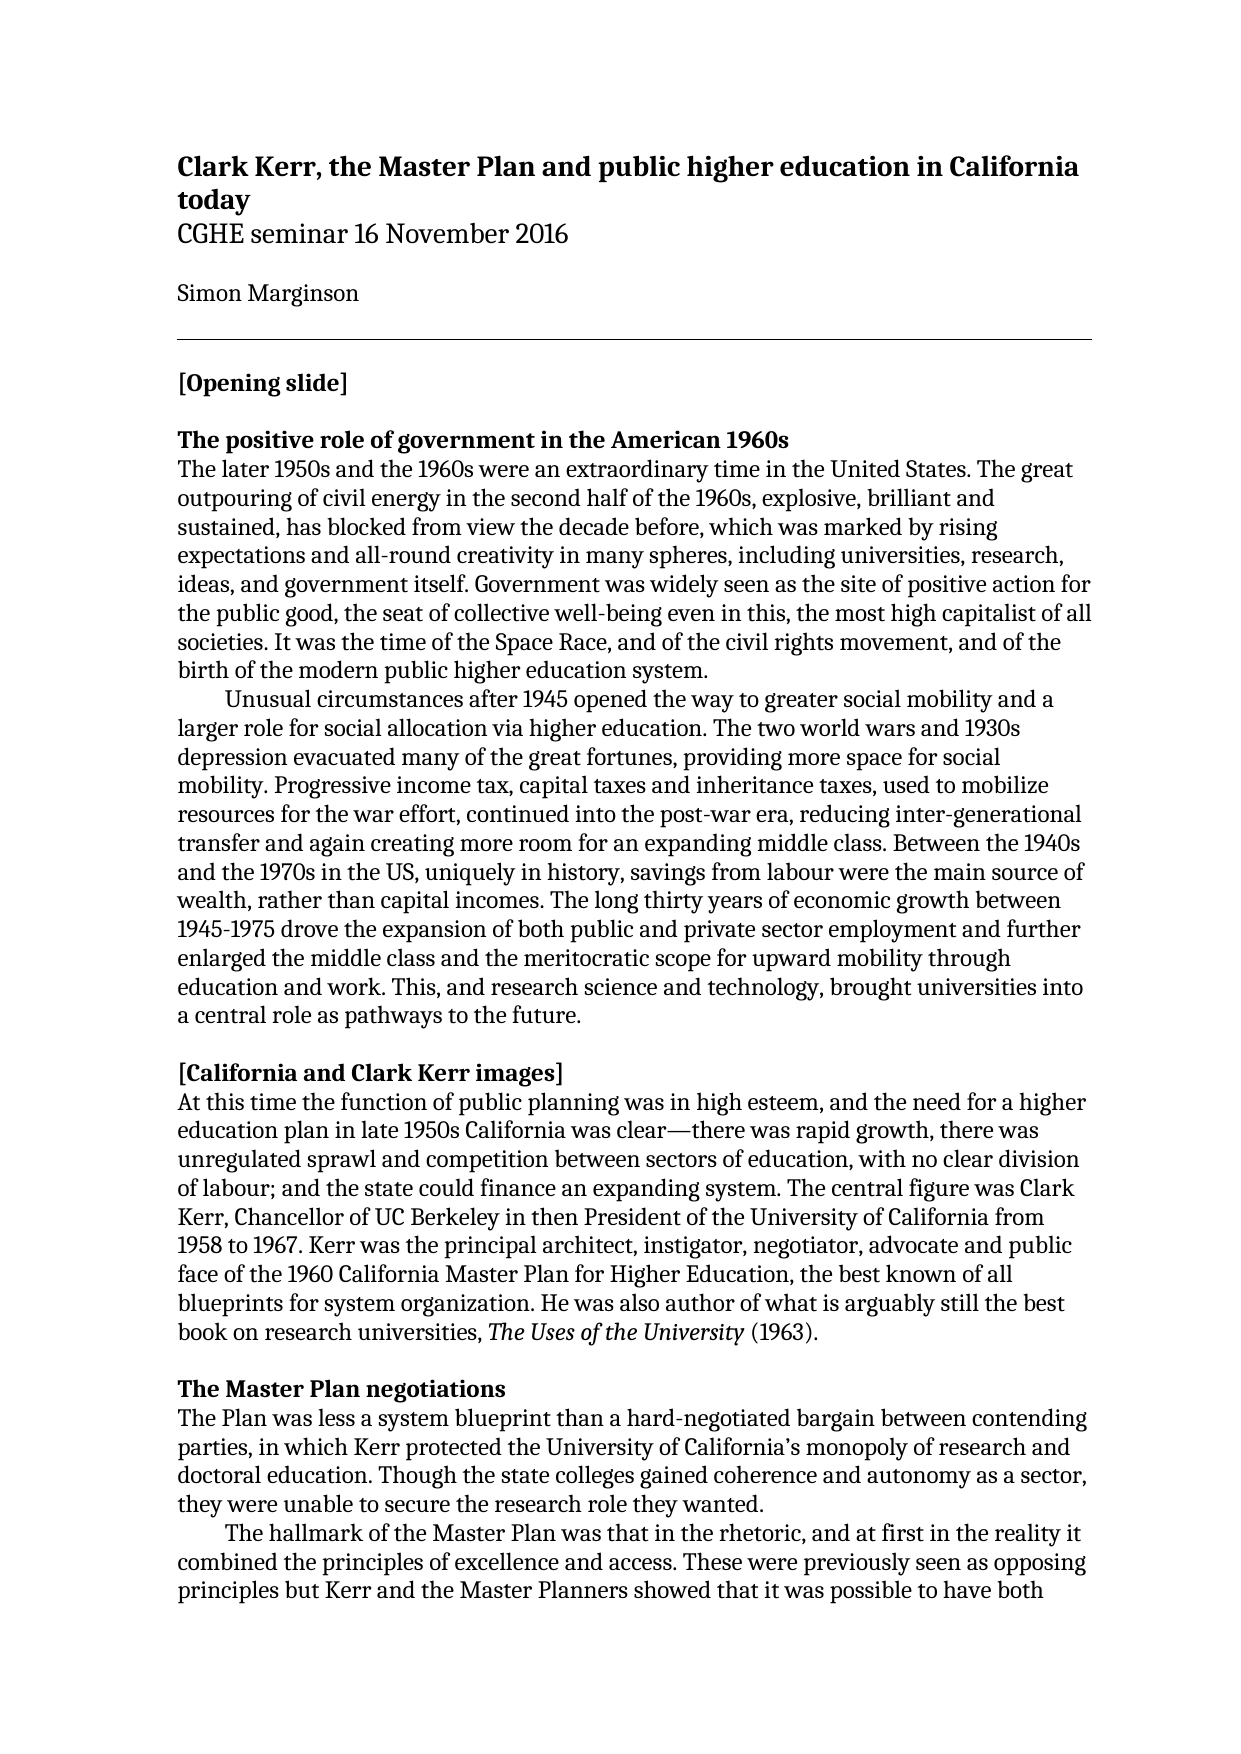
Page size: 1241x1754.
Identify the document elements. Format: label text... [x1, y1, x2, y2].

text Simon Marginson [177, 279, 1092, 308]
text Unusual circumstances after 1945 opened the way to greater social mobility and a larger role for social allocation via higher education. The two world wars and 1930s depression evacuated many of the great fortunes, providing more space for social mobility. Progressive income tax, capital taxes and inheritance taxes, used to mobilize resources for the war effort, continued into the post-war era, reducing inter-generational transfer and again creating more room for an expanding middle class. Between the 1940s and the 1970s in the US, uniquely in history, savings from labour were the main source of wealth, rather than capital incomes. The long thirty years of economic growth between 1945-1975 drove the expansion of both public and private sector employment and further enlarged the middle class and the meritocratic scope for upward mobility through education and work. This, and research science and technology, brought universities into a central role as pathways to the future. [177, 685, 1092, 1030]
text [177, 1519, 1092, 1605]
text Clark Kerr, the Master Plan and public higher education in California today [177, 150, 1092, 217]
text The Plan was less a system blueprint than a hard-negotiated bargain between contending parties, in which Kerr protected the University of California’s monopoly of research and doctoral education. Though the state colleges gained coherence and autonomy as a sector, they were unable to secure the research role they wanted. [177, 1404, 1092, 1519]
text [California and Clark Kerr images] [177, 1059, 1092, 1087]
text The Master Plan negotiations [177, 1375, 1092, 1404]
text At this time the function of public planning was in high esteem, and the need for a higher education plan in late 1950s California was clear—there was rapid growth, there was unregulated sprawl and competition between sectors of education, with no clear division of labour; and the state could finance an expanding system. The central figure was Clark Kerr, Chancellor of UC Berkeley in then President of the University of California from 1958 to 1967. Kerr was the principal architect, instigator, negotiator, advocate and public face of the 1960 California Master Plan for Higher Education, the best known of all blueprints for system organization. He was also author of what is arguably still the best book on research universities, The Uses of the University (1963). [177, 1087, 1092, 1346]
text CGHE seminar 16 November 2016 [177, 217, 1092, 251]
text The positive role of government in the American 1960s [177, 426, 1092, 455]
text [Opening slide] [177, 369, 1092, 397]
text The later 1950s and the 1960s were an extraordinary time in the United States. The great outpouring of civil energy in the second half of the 1960s, explosive, brilliant and sustained, has blocked from view the decade before, which was marked by rising expectations and all-round creativity in many spheres, including universities, research, ideas, and government itself. Government was widely seen as the site of positive action for the public good, the seat of collective well-being even in this, the most high capitalist of all societies. It was the time of the Space Race, and of the civil rights movement, and of the birth of the modern public higher education system. [177, 455, 1092, 685]
